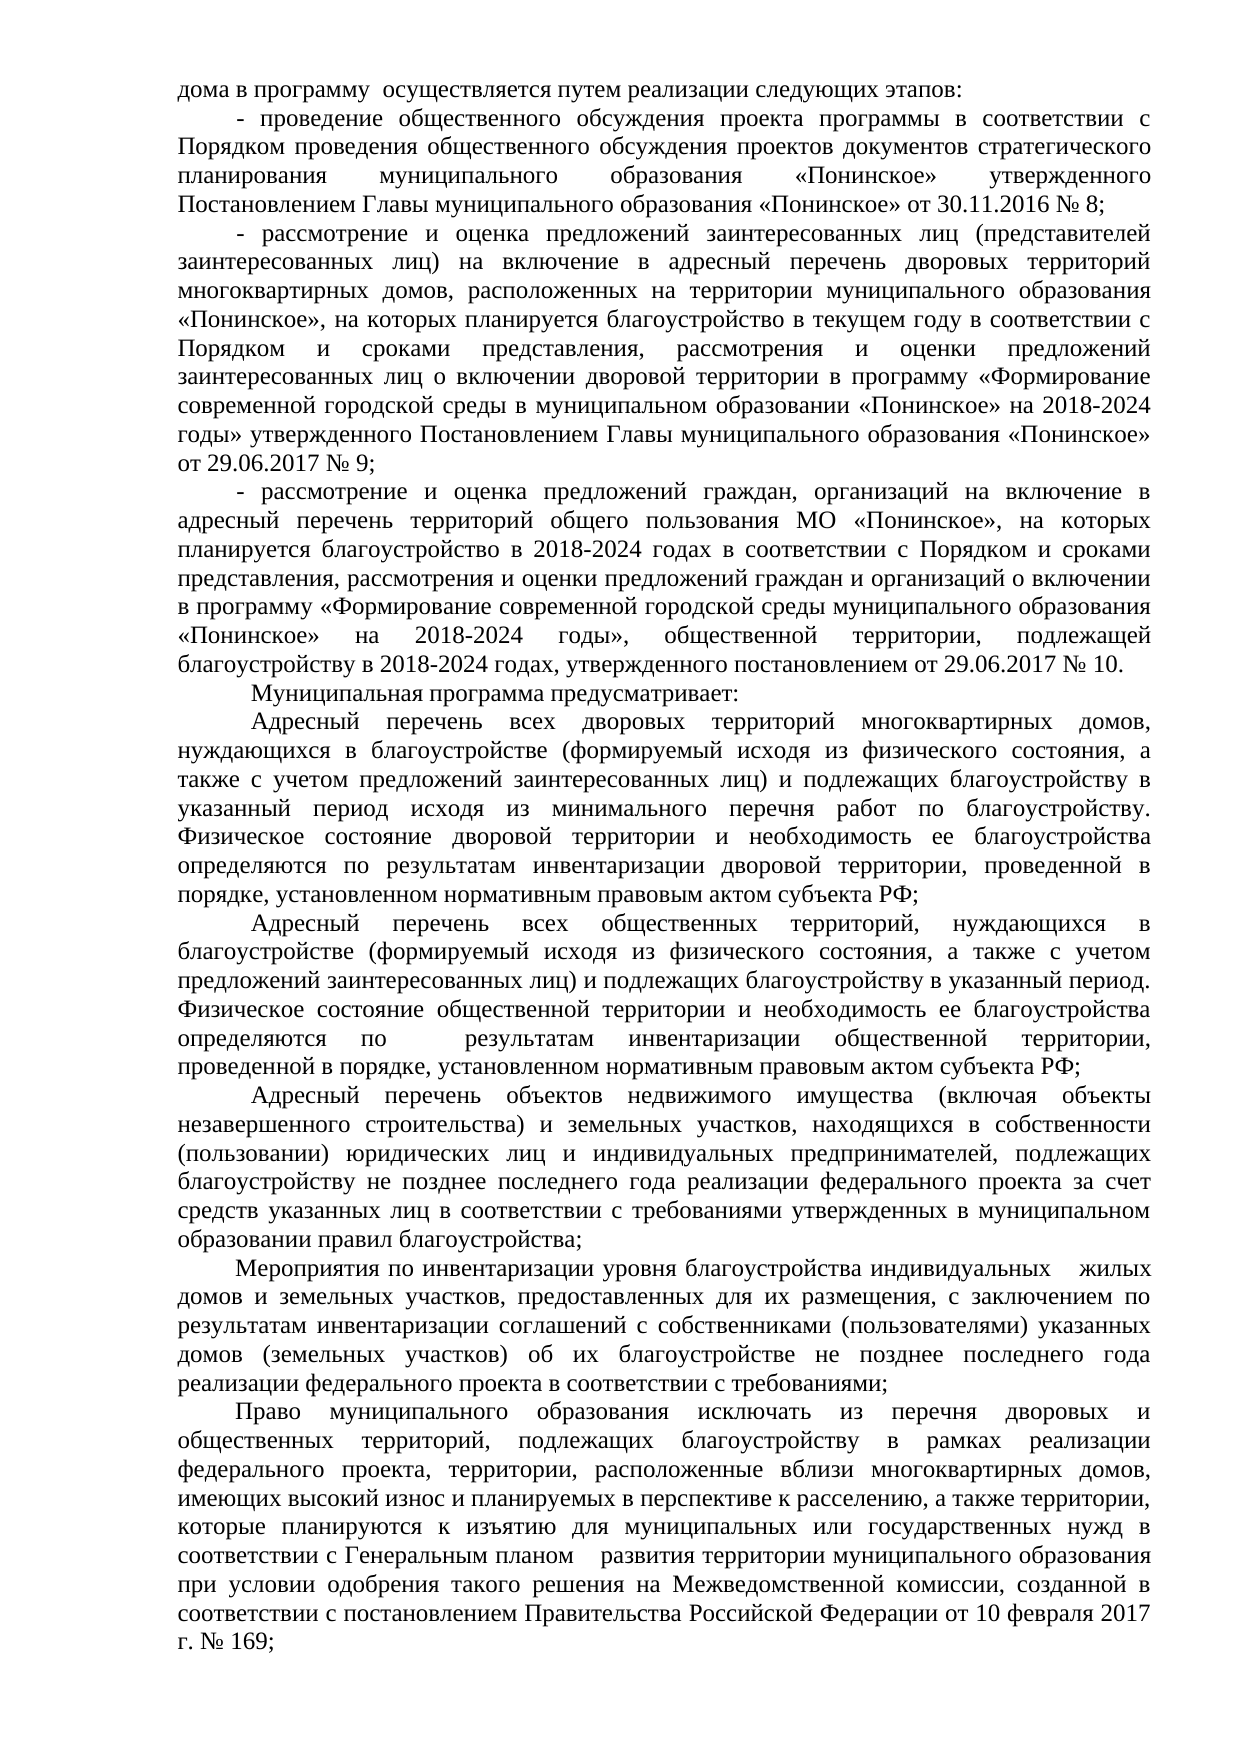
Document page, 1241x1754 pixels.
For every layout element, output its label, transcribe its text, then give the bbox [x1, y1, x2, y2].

text - рассмотрение и оценка предложений граждан, организаций на включение в адресный перечень территорий общего пользования МО «Понинское», на которых планируется благоустройство в 2018-2024 годах в соответствии с Порядком и сроками представления, рассмотрения и оценки предложений граждан и организаций о включении в программу «Формирование современной городской среды муниципального образования «Понинское» на 2018-2024 годы», общественной территории, подлежащей благоустройству в 2018-2024 годах, утвержденного постановлением от 29.06.2017 № 10. [177, 476, 1152, 678]
text Право муниципального образования исключать из перечня дворовых и общественных территорий, подлежащих благоустройству в рамках реализации федерального проекта, территории, расположенные вблизи многоквартирных домов, имеющих высокий износ и планируемых в перспективе к расселению, а также территории, которые планируются к изъятию для муниципальных или государственных нужд в соответствии с Генеральным планом развития территории муниципального образования при условии одобрения такого решения на Межведомственной комиссии, созданной в соответствии с постановлением Правительства Российской Федерации от 10 февраля 2017 г. № 169; [177, 1396, 1152, 1655]
text - проведение общественного обсуждения проекта программы в соответствии с Порядком проведения общественного обсуждения проектов документов стратегического планирования муниципального образования «Понинское» утвержденного Постановлением Главы муниципального образования «Понинское» от 30.11.2016 № 8; [177, 103, 1152, 218]
text Адресный перечень всех дворовых территорий многоквартирных домов, нуждающихся в благоустройстве (формируемый исходя из физического состояния, а также с учетом предложений заинтересованных лиц) и подлежащих благоустройству в указанный период исходя из минимального перечня работ по благоустройству. Физическое состояние дворовой территории и необходимость ее благоустройства определяются по результатам инвентаризации дворовой территории, проведенной в порядке, установленном нормативным правовым актом субъекта РФ; [177, 706, 1152, 908]
text Муниципальная программа предусматривает: [251, 678, 1152, 706]
text Адресный перечень объектов недвижимого имущества (включая объекты незавершенного строительства) и земельных участков, находящихся в собственности (пользовании) юридических лиц и индивидуальных предпринимателей, подлежащих благоустройству не позднее последнего года реализации федерального проекта за счет средств указанных лиц в соответствии с требованиями утвержденных в муниципальном образовании правил благоустройства; [177, 1080, 1152, 1253]
text Мероприятия по инвентаризации уровня благоустройства индивидуальных жилых домов и земельных участков, предоставленных для их размещения, с заключением по результатам инвентаризации соглашений с собственниками (пользователями) указанных домов (земельных участков) об их благоустройстве не позднее последнего года реализации федерального проекта в соответствии с требованиями; [177, 1253, 1152, 1396]
text - рассмотрение и оценка предложений заинтересованных лиц (представителей заинтересованных лиц) на включение в адресный перечень дворовых территорий многоквартирных домов, расположенных на территории муниципального образования «Понинское», на которых планируется благоустройство в текущем году в соответствии с Порядком и сроками представления, рассмотрения и оценки предложений заинтересованных лиц о включении дворовой территории в программу «Формирование современной городской среды в муниципальном образовании «Понинское» на 2018-2024 годы» утвержденного Постановлением Главы муниципального образования «Понинское» от 29.06.2017 № 9; [177, 218, 1152, 476]
text Адресный перечень всех общественных территорий, нуждающихся в благоустройстве (формируемый исходя из физического состояния, а также с учетом предложений заинтересованных лиц) и подлежащих благоустройству в указанный период. Физическое состояние общественной территории и необходимость ее благоустройства определяются по результатам инвентаризации общественной территории, проведенной в порядке, установленном нормативным правовым актом субъекта РФ; [177, 908, 1152, 1080]
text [177, 74, 1152, 103]
